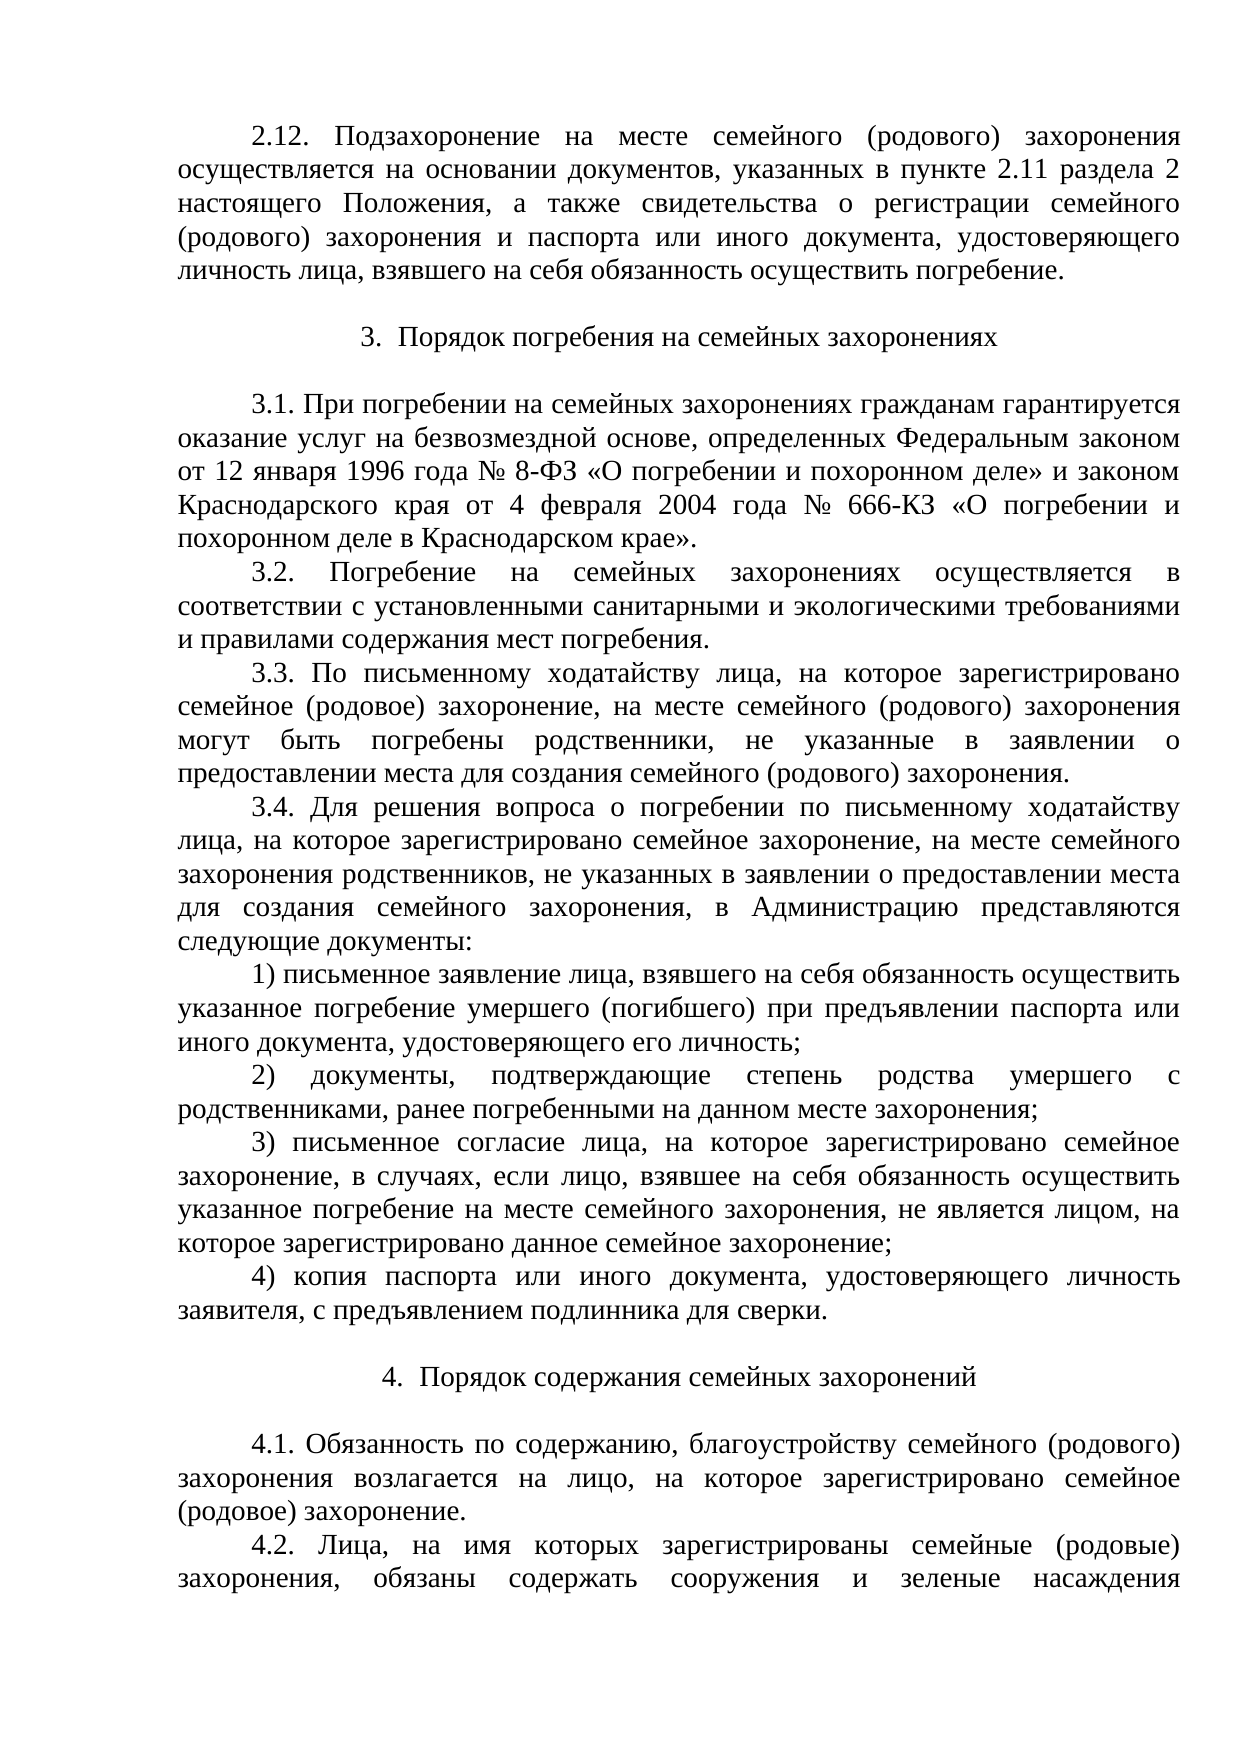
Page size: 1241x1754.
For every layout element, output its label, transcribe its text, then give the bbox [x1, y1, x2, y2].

list Порядок содержания семейных захоронений [177, 1359, 1181, 1393]
text 3) письменное согласие лица, на которое зарегистрировано семейное захоронение, в случаях, если лицо, взявшее на себя обязанность осуществить указанное погребение на месте семейного захоронения, не является лицом, на которое зарегистрировано данное семейное захоронение; [177, 1124, 1181, 1258]
text 1) письменное заявление лица, взявшего на себя обязанность осуществить указанное погребение умершего (погибшего) при предъявлении паспорта или иного документа, удостоверяющего его личность; [177, 957, 1181, 1057]
list Порядок погребения на семейных захоронениях [177, 319, 1181, 353]
text 4) копия паспорта или иного документа, удостоверяющего личность заявителя, с предъявлением подлинника для сверки. [177, 1258, 1181, 1326]
text 3.3. По письменному ходатайству лица, на которое зарегистрировано семейное (родовое) захоронение, на месте семейного (родового) захоронения могут быть погребены родственники, не указанные в заявлении о предоставлении места для создания семейного (родового) захоронения. [177, 655, 1181, 789]
text 3.1. При погребении на семейных захоронениях гражданам гарантируется оказание услуг на безвозмездной основе, определенных Федеральным законом от 12 января 1996 года № 8-ФЗ «О погребении и похоронном деле» и законом Краснодарского края от 4 февраля 2004 года № 666-КЗ «О погребении и похоронном деле в Краснодарском крае». [177, 386, 1181, 554]
text 4.1. Обязанность по содержанию, благоустройству семейного (родового) захоронения возлагается на лицо, на которое зарегистрировано семейное (родовое) захоронение. [177, 1426, 1181, 1527]
text 2.12. Подзахоронение на месте семейного (родового) захоронения осуществляется на основании документов, указанных в пункте 2.11 раздела 2 настоящего Положения, а также свидетельства о регистрации семейного (родового) захоронения и паспорта или иного документа, удостоверяющего личность лица, взявшего на себя обязанность осуществить погребение. [177, 118, 1181, 286]
text 2) документы, подтверждающие степень родства умершего с родственниками, ранее погребенными на данном месте захоронения; [177, 1057, 1181, 1124]
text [177, 1527, 1181, 1594]
text 3.2. Погребение на семейных захоронениях осуществляется в соответствии с установленными санитарными и экологическими требованиями и правилами содержания мест погребения. [177, 554, 1181, 655]
text 3.4. Для решения вопроса о погребении по письменному ходатайству лица, на которое зарегистрировано семейное захоронение, на месте семейного захоронения родственников, не указанных в заявлении о предоставлении места для создания семейного захоронения, в Администрацию представляются следующие документы: [177, 789, 1181, 957]
